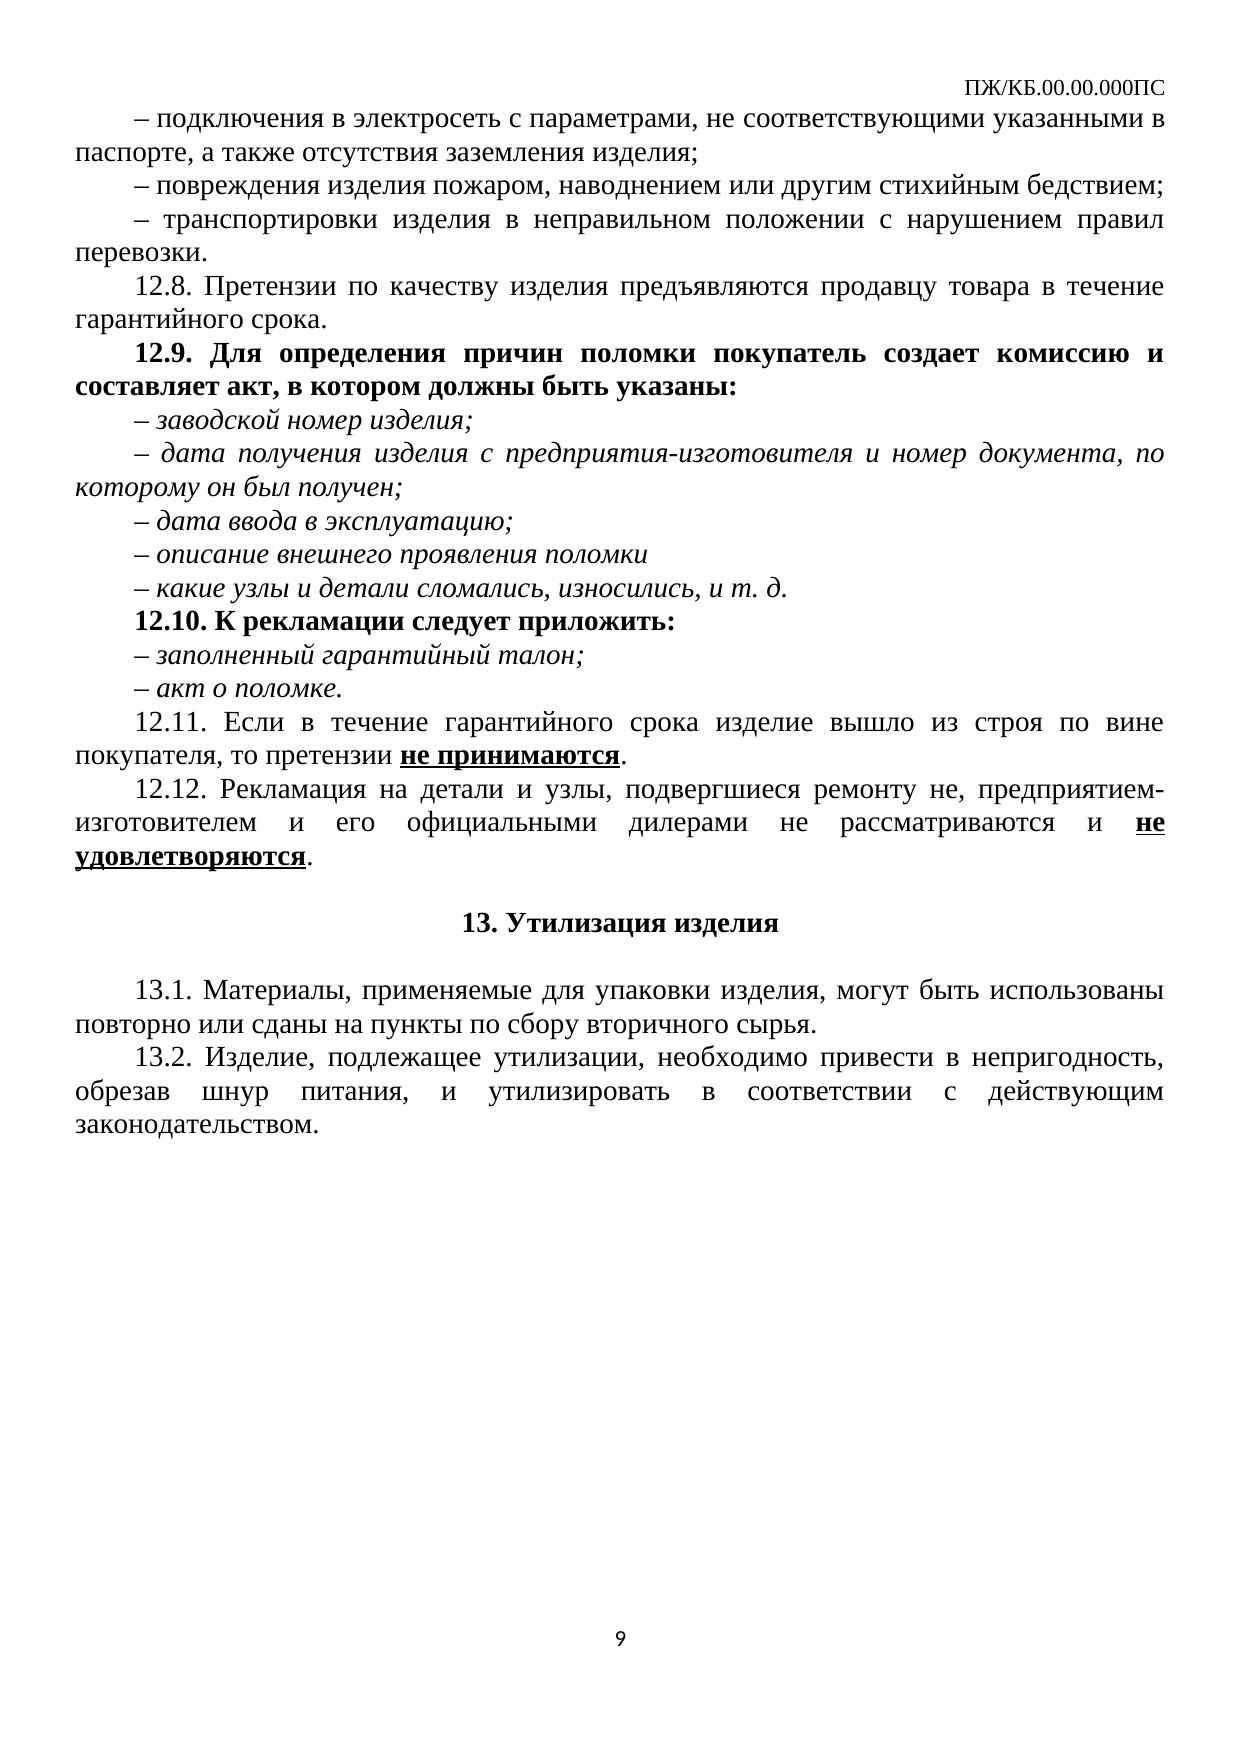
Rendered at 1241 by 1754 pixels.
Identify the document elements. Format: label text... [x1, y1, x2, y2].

text – какие узлы и детали сломались, износились, и т. д. [75, 570, 1165, 603]
text 12.11. Если в течение гарантийного срока изделие вышло из строя по вине покупателя, то претензии не принимаются. [75, 704, 1165, 771]
text – дата ввода в эксплуатацию; [75, 503, 1165, 536]
text – заводской номер изделия; [75, 402, 1165, 436]
text 12.10. К рекламации следует приложить: [75, 603, 1165, 637]
text 12.12. Рекламация на детали и узлы, подвергшиеся ремонту не, предприятием-изготовителем и его официальными дилерами не рассматриваются и не удовлетворяются. [75, 771, 1165, 872]
text 13.1. Материалы, применяемые для упаковки изделия, могут быть использованы повторно или сданы на пункты по сбору вторичного сырья. [75, 972, 1165, 1039]
text – акт о поломке. [75, 670, 1165, 704]
text 12.9. Для определения причин поломки покупатель создает комиссию и составляет акт, в котором должны быть указаны: [75, 335, 1165, 402]
text – дата получения изделия с предприятия-изготовителя и номер документа, по которому он был получен; [75, 436, 1165, 503]
text 13. Утилизация изделия [75, 905, 1165, 939]
text – повреждения изделия пожаром, наводнением или другим стихийным бедствием; [75, 167, 1165, 201]
text – транспортировки изделия в неправильном положении с нарушением правил перевозки. [75, 201, 1165, 268]
text 12.8. Претензии по качеству изделия предъявляются продавцу товара в течение гарантийного срока. [75, 268, 1165, 335]
text – заполненный гарантийный талон; [75, 637, 1165, 670]
text – подключения в электросеть с параметрами, не соответствующими указанными в паспорте, а также отсутствия заземления изделия; [75, 100, 1165, 167]
text – описание внешнего проявления поломки [75, 536, 1165, 570]
text 13.2. Изделие, подлежащее утилизации, необходимо привести в непригодность, обрезав шнур питания, и утилизировать в соответствии с действующим законодательством. [75, 1039, 1165, 1140]
